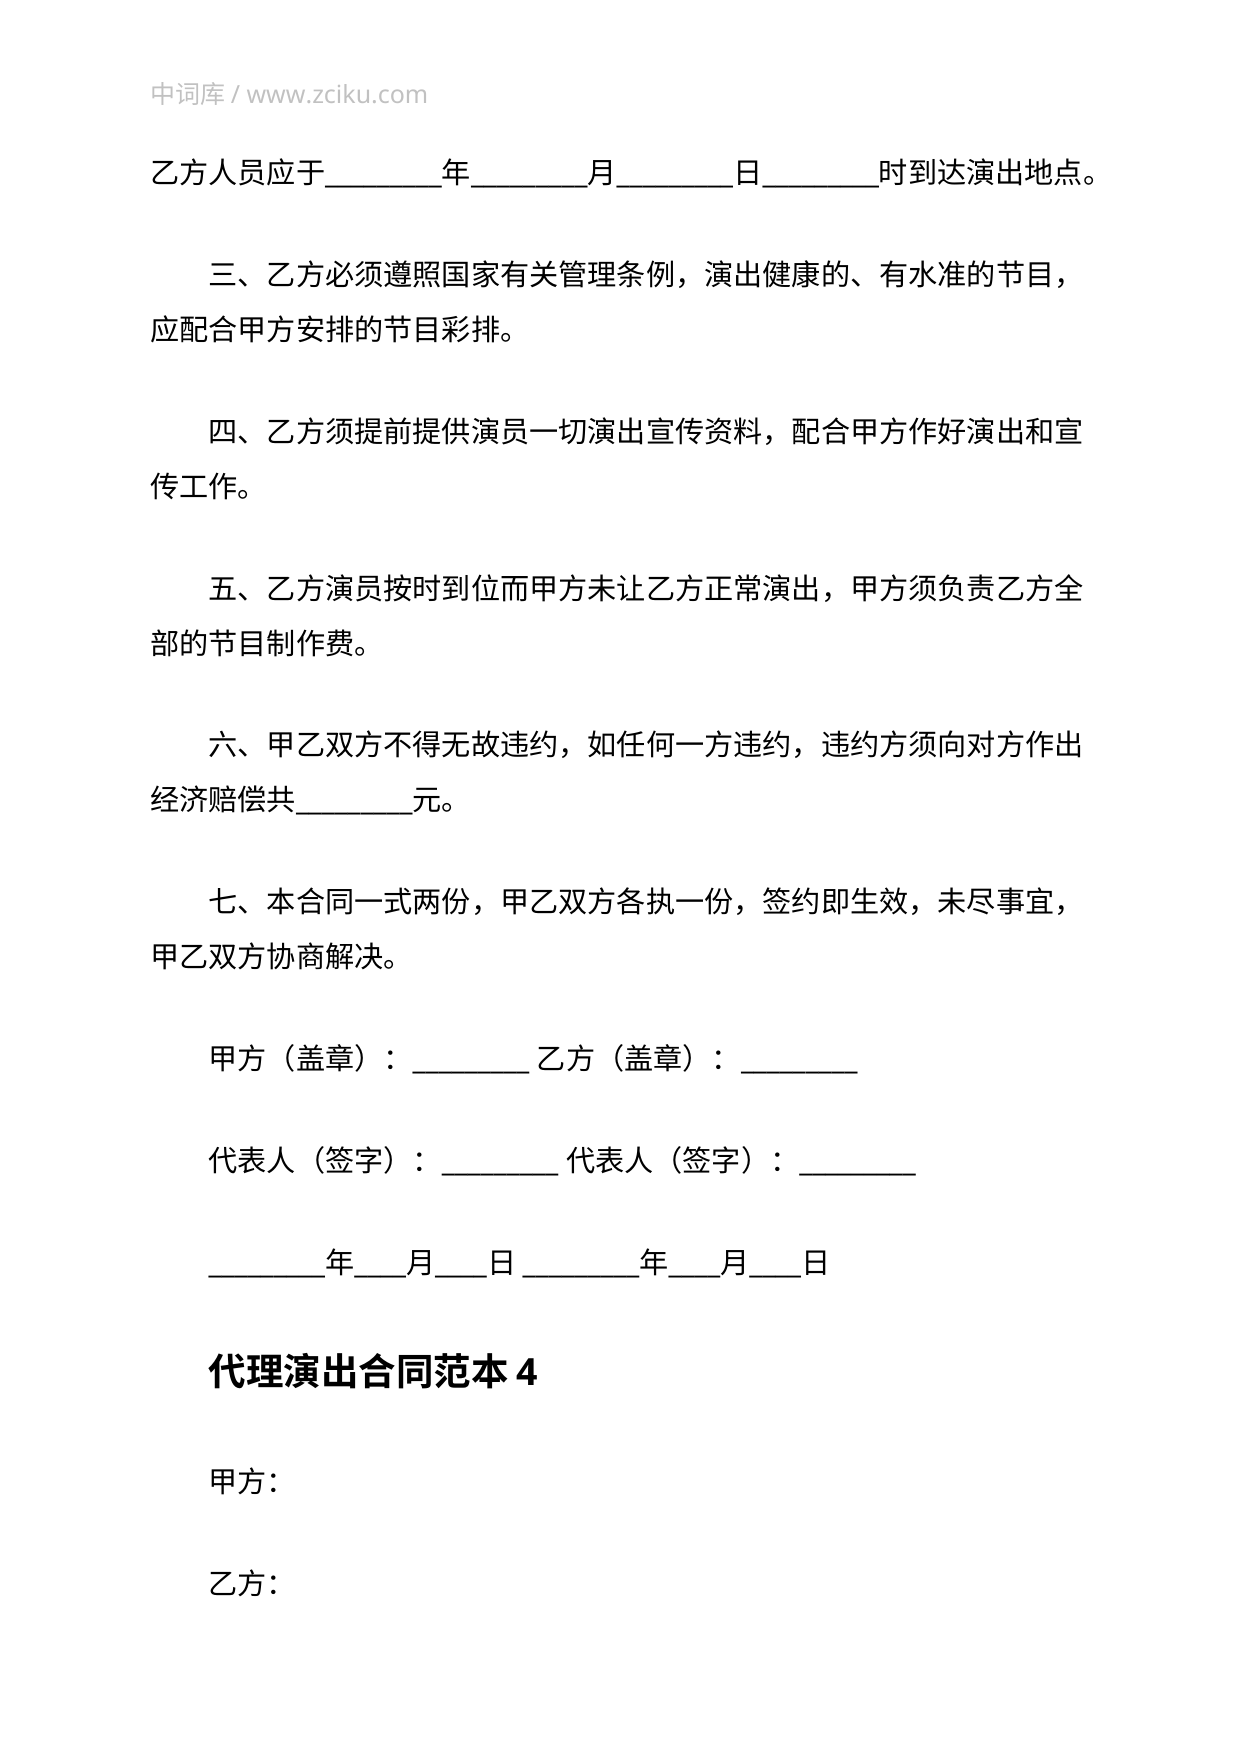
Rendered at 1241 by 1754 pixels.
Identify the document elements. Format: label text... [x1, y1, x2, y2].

text 甲方（盖章）：_________ 乙方（盖章）：_________ [150, 1036, 1090, 1078]
text 六、甲乙双方不得无故违约，如任何一方违约，违约方须向对方作出经济赔偿共_________元。 [150, 722, 1090, 819]
text 五、乙方演员按时到位而甲方未让乙方正常演出，甲方须负责乙方全部的节目制作费。 [150, 565, 1090, 662]
text 甲方： [150, 1459, 1090, 1501]
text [150, 150, 1090, 192]
text 四、乙方须提前提供演员一切演出宣传资料，配合甲方作好演出和宣传工作。 [150, 409, 1090, 506]
text 代表人（签字）：_________ 代表人（签字）：_________ [150, 1137, 1090, 1180]
text 代理演出合同范本4 [150, 1341, 1090, 1396]
text 乙方： [150, 1561, 1090, 1603]
text _________年____月____日 _________年____月____日 [150, 1239, 1090, 1282]
text 三、乙方必须遵照国家有关管理条例，演出健康的、有水准的节目，应配合甲方安排的节目彩排。 [150, 252, 1090, 349]
text 七、本合同一式两份，甲乙双方各执一份，签约即生效，未尽事宜，甲乙双方协商解决。 [150, 879, 1090, 976]
